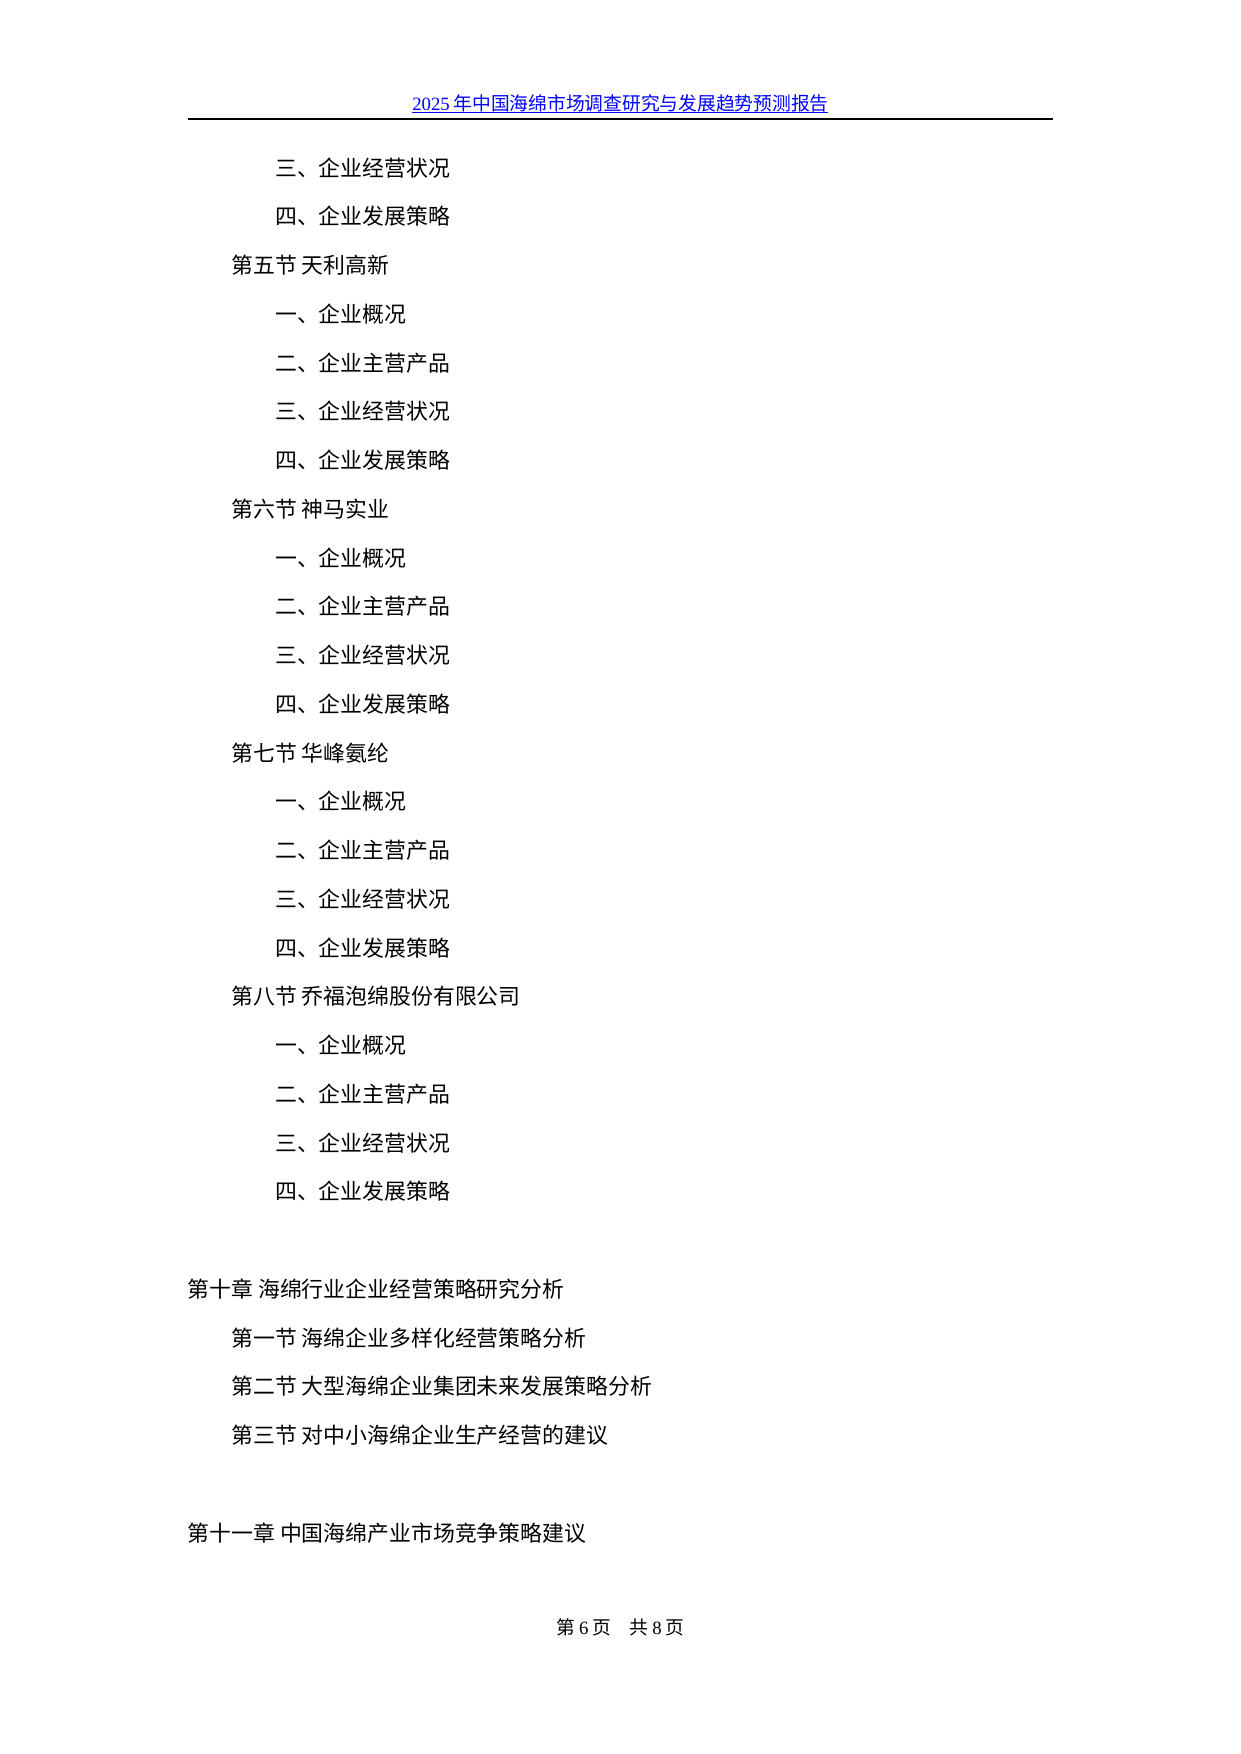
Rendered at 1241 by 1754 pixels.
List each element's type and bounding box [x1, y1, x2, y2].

text [187, 150, 1053, 1548]
